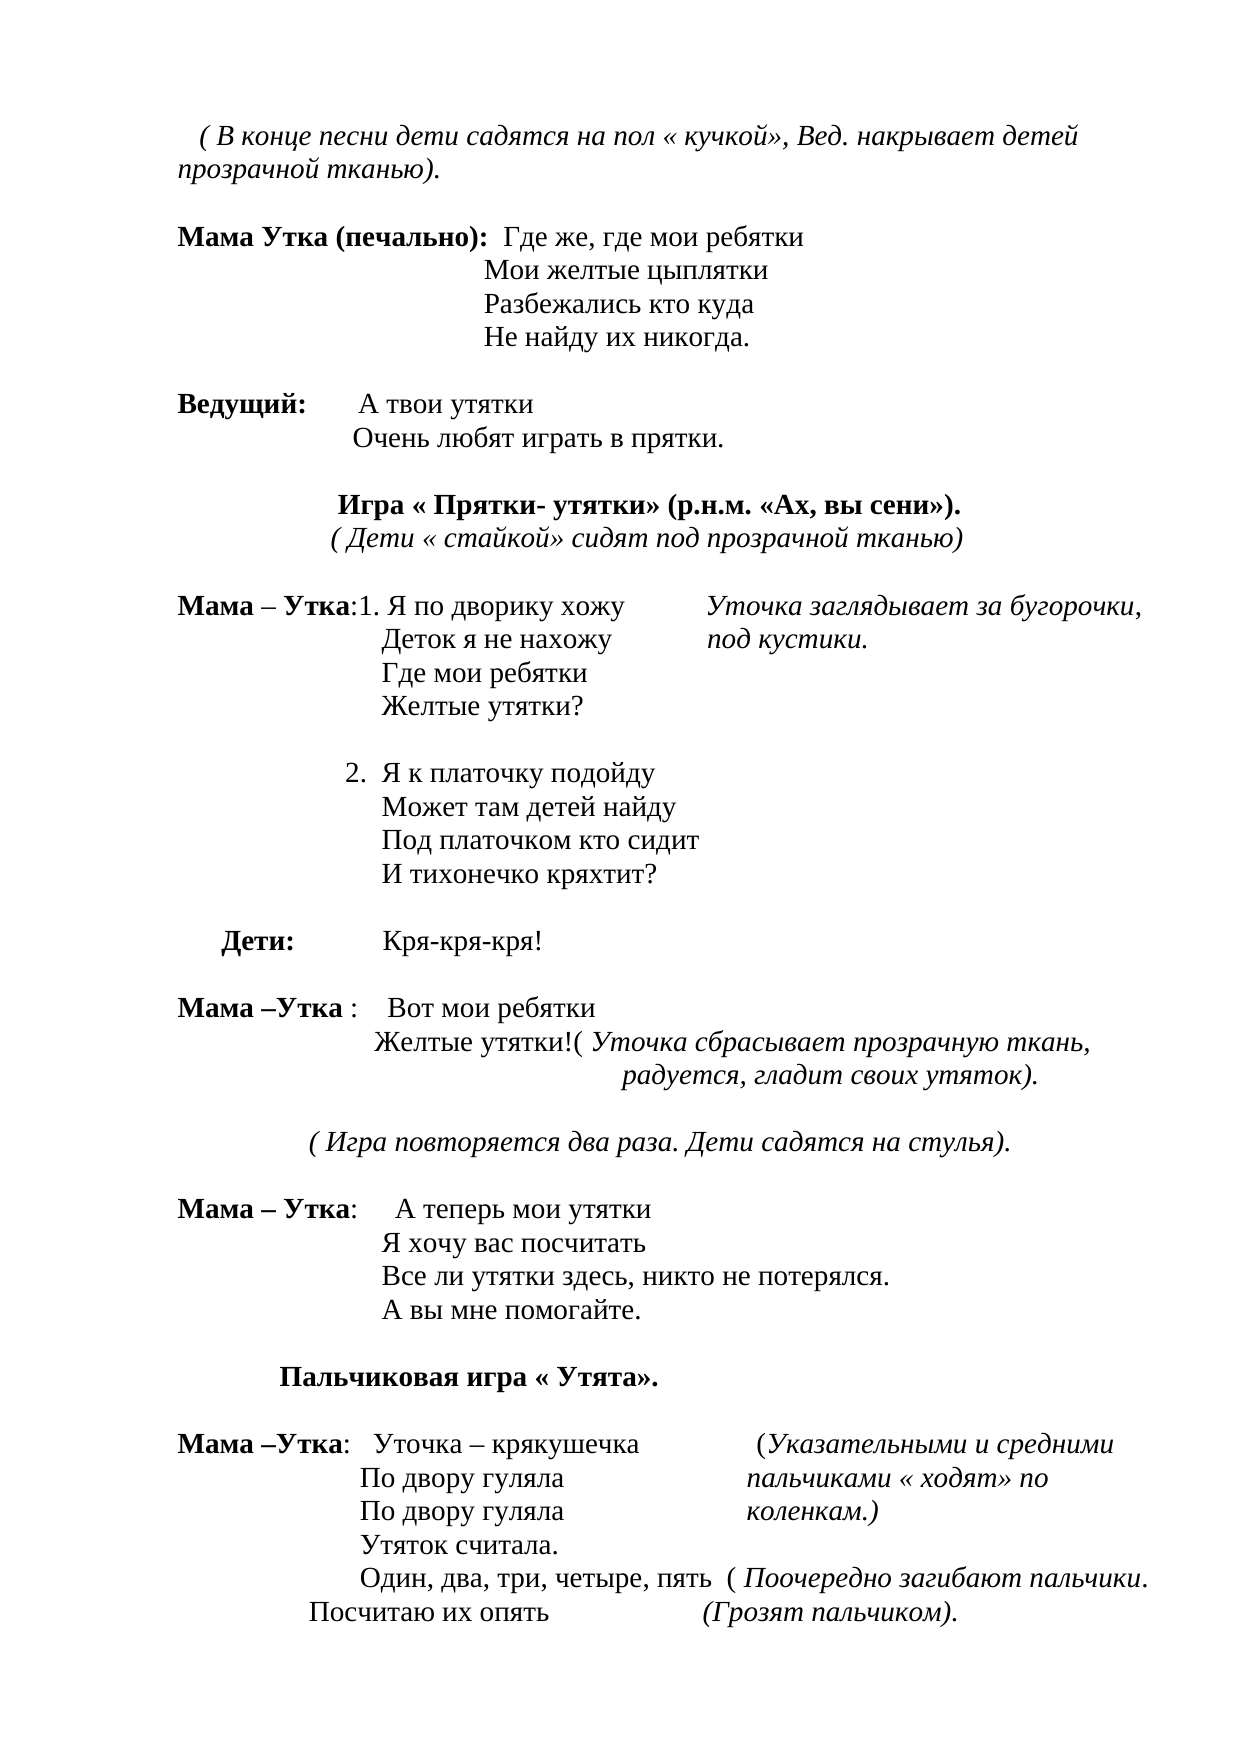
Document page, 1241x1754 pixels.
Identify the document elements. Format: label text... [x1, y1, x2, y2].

text 2. Я к платочку подойду [177, 755, 1152, 789]
text Мама – Утка:1. Я по дворику хожу Уточка заглядывает за бугорочки, [177, 588, 1152, 621]
text Разбежались кто куда [177, 286, 1152, 319]
text Желтые утятки? [177, 688, 1152, 722]
text Не найду их никогда. [177, 319, 1152, 353]
text радуется, гладит своих утяток). [177, 1057, 1152, 1091]
text По двору гуляла пальчиками « ходят» по [177, 1460, 1152, 1493]
text Мама – Утка: А теперь мои утятки [177, 1191, 1152, 1225]
text Мои желтые цыплятки [177, 252, 1152, 286]
text ( Дети « стайкой» сидят под прозрачной тканью) [177, 521, 1152, 554]
text Пальчиковая игра « Утята». [177, 1359, 1152, 1393]
text Деток я не нахожу под кустики. [177, 621, 1152, 655]
text Мама Утка (печально): Где же, где мои ребятки [177, 219, 1152, 252]
text А вы мне помогайте. [177, 1292, 1152, 1326]
text Игра « Прятки- утятки» (р.н.м. «Ах, вы сени»). [177, 487, 1152, 521]
text Посчитаю их опять (Грозят пальчиком). [177, 1594, 1152, 1627]
text ( В конце песни дети садятся на пол « кучкой», Вед. накрывает детей прозрачной тканью). [177, 118, 1152, 185]
text Под платочком кто сидит [177, 822, 1152, 856]
text Может там детей найду [177, 789, 1152, 822]
text Где мои ребятки [177, 655, 1152, 688]
text Я хочу вас посчитать [177, 1225, 1152, 1258]
text Ведущий: А твои утятки [177, 386, 1152, 420]
text Утяток считала. [177, 1527, 1152, 1560]
text Мама –Утка : Вот мои ребятки [177, 990, 1152, 1024]
text И тихонечко кряхтит? [177, 856, 1152, 889]
text По двору гуляла коленкам.) [177, 1493, 1152, 1527]
text Дети: Кря-кря-кря! [177, 923, 1152, 957]
text ( Игра повторяется два раза. Дети садятся на стулья). [177, 1124, 1152, 1158]
text Желтые утятки!( Уточка сбрасывает прозрачную ткань, [177, 1024, 1152, 1057]
text Один, два, три, четыре, пять ( Поочередно загибают пальчики. [177, 1560, 1152, 1594]
text Все ли утятки здесь, никто не потерялся. [177, 1258, 1152, 1292]
text Мама –Утка: Уточка – крякушечка (Указательными и средними [177, 1426, 1152, 1460]
text Очень любят играть в прятки. [177, 420, 1152, 453]
